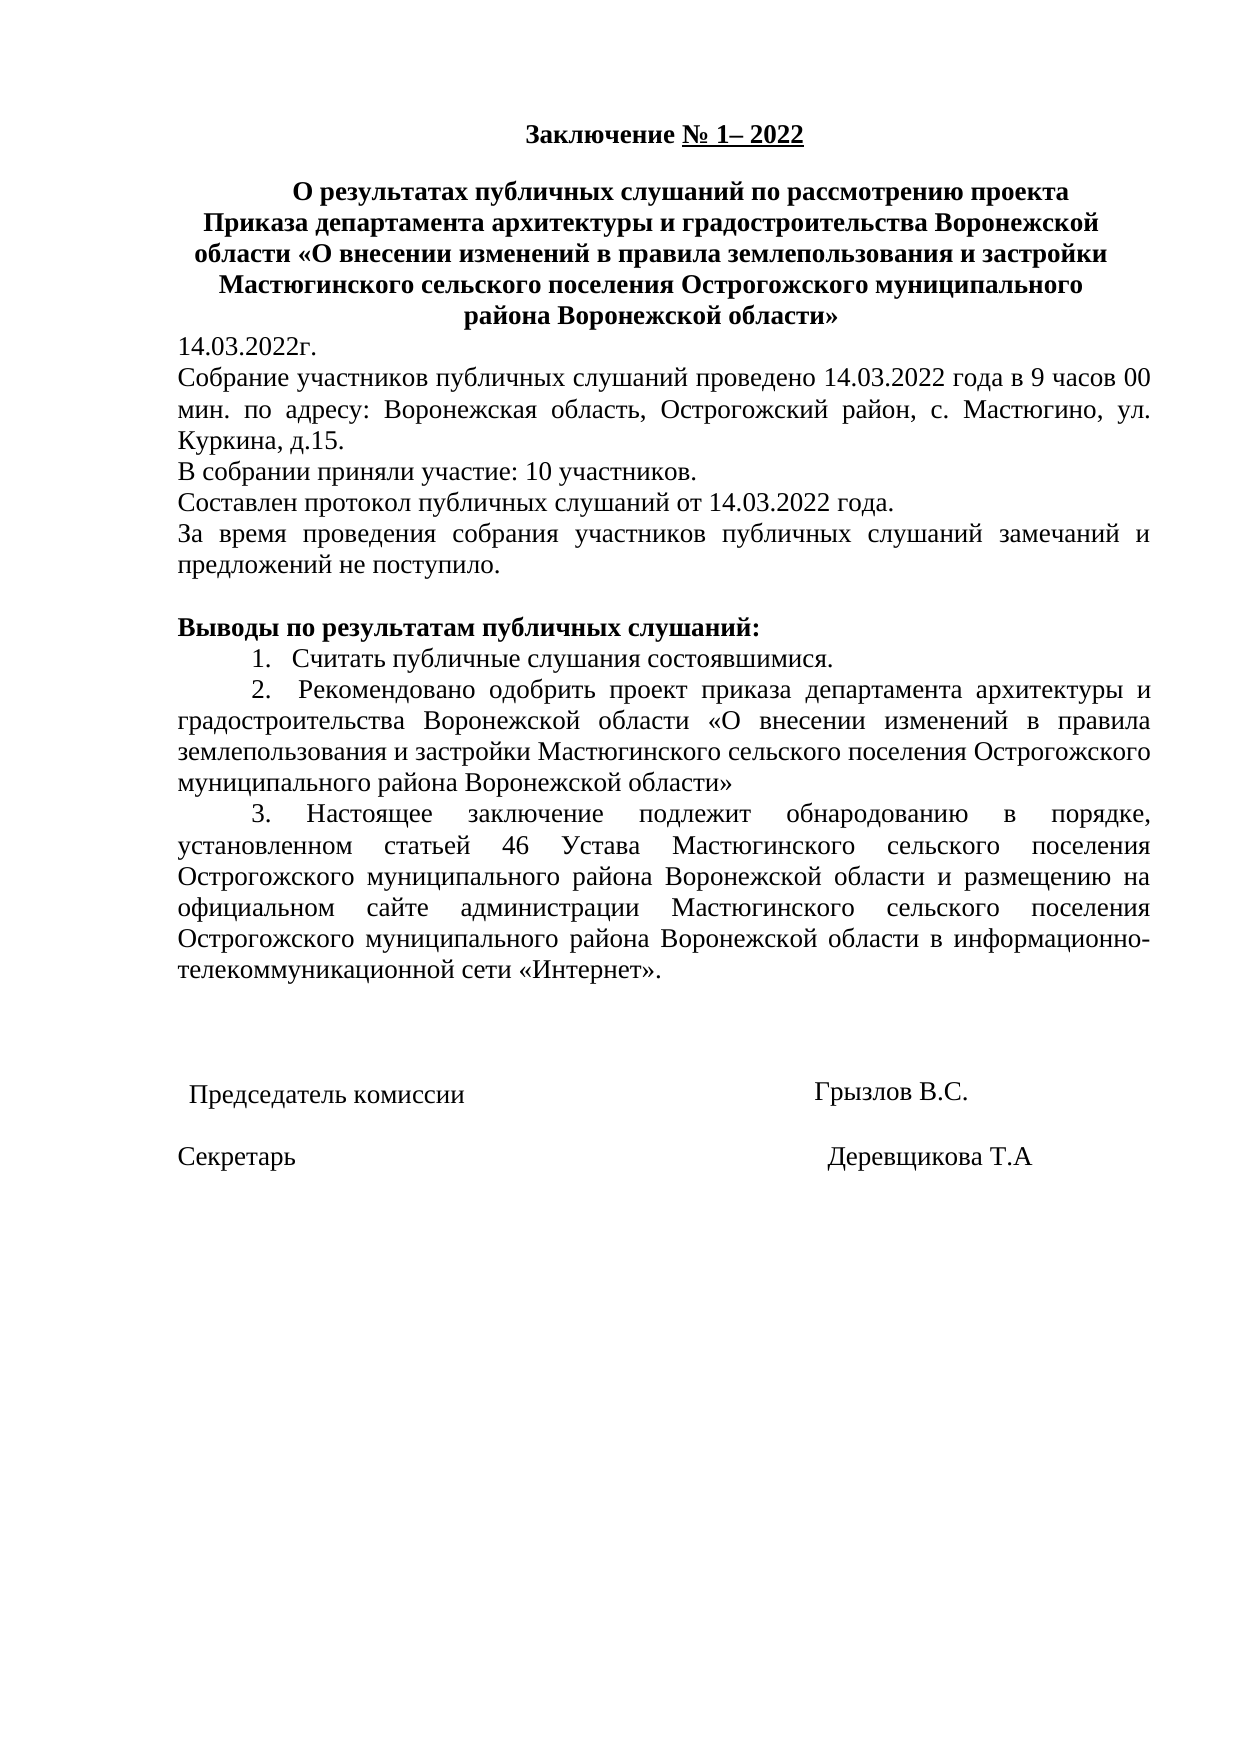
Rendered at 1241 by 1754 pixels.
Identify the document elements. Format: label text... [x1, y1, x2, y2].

text 1. Считать публичные слушания состоявшимися. [177, 642, 1152, 673]
text Составлен протокол публичных слушаний от 14.03.2022 года. [177, 486, 1152, 517]
text О результатах публичных слушаний по рассмотрению проекта Приказа департамента архитектуры и градостроительства Воронежской области «О внесении изменений в правила землепользования и застройки Мастюгинского сельского поселения Острогожского муниципального района Воронежской области» [177, 175, 1125, 330]
text Выводы по результатам публичных слушаний: [177, 611, 1152, 642]
text 14.03.2022г. [177, 330, 1152, 362]
table_header Председатель комиссии [177, 1047, 607, 1140]
text Секретарь Деревщикова Т.А [177, 1140, 1152, 1171]
text Собрание участников публичных слушаний проведено 14.03.2022 года в 9 часов 00 мин. по адресу: Воронежская область, Острогожский район, с. Мастюгино, ул. Куркина, д.15. [177, 362, 1152, 455]
table_header Грызлов В.С. [607, 1047, 1152, 1140]
text В собрании приняли участие: 10 участников. [177, 455, 1152, 486]
text 3. Настоящее заключение подлежит обнародованию в порядке, установленном статьей 46 Устава Мастюгинского сельского поселения Острогожского муниципального района Воронежской области и размещению на официальном сайте администрации Мастюгинского сельского поселения Острогожского муниципального района Воронежской области в информационно-телекоммуникационной сети «Интернет». [177, 798, 1152, 984]
text За время проведения собрания участников публичных слушаний замечаний и предложений не поступило. [177, 517, 1152, 579]
text 2. Рекомендовано одобрить проект приказа департамента архитектуры и градостроительства Воронежской области «О внесении изменений в правила землепользования и застройки Мастюгинского сельского поселения Острогожского муниципального района Воронежской области» [177, 673, 1152, 798]
text Заключение № 1– 2022 [177, 118, 1152, 149]
